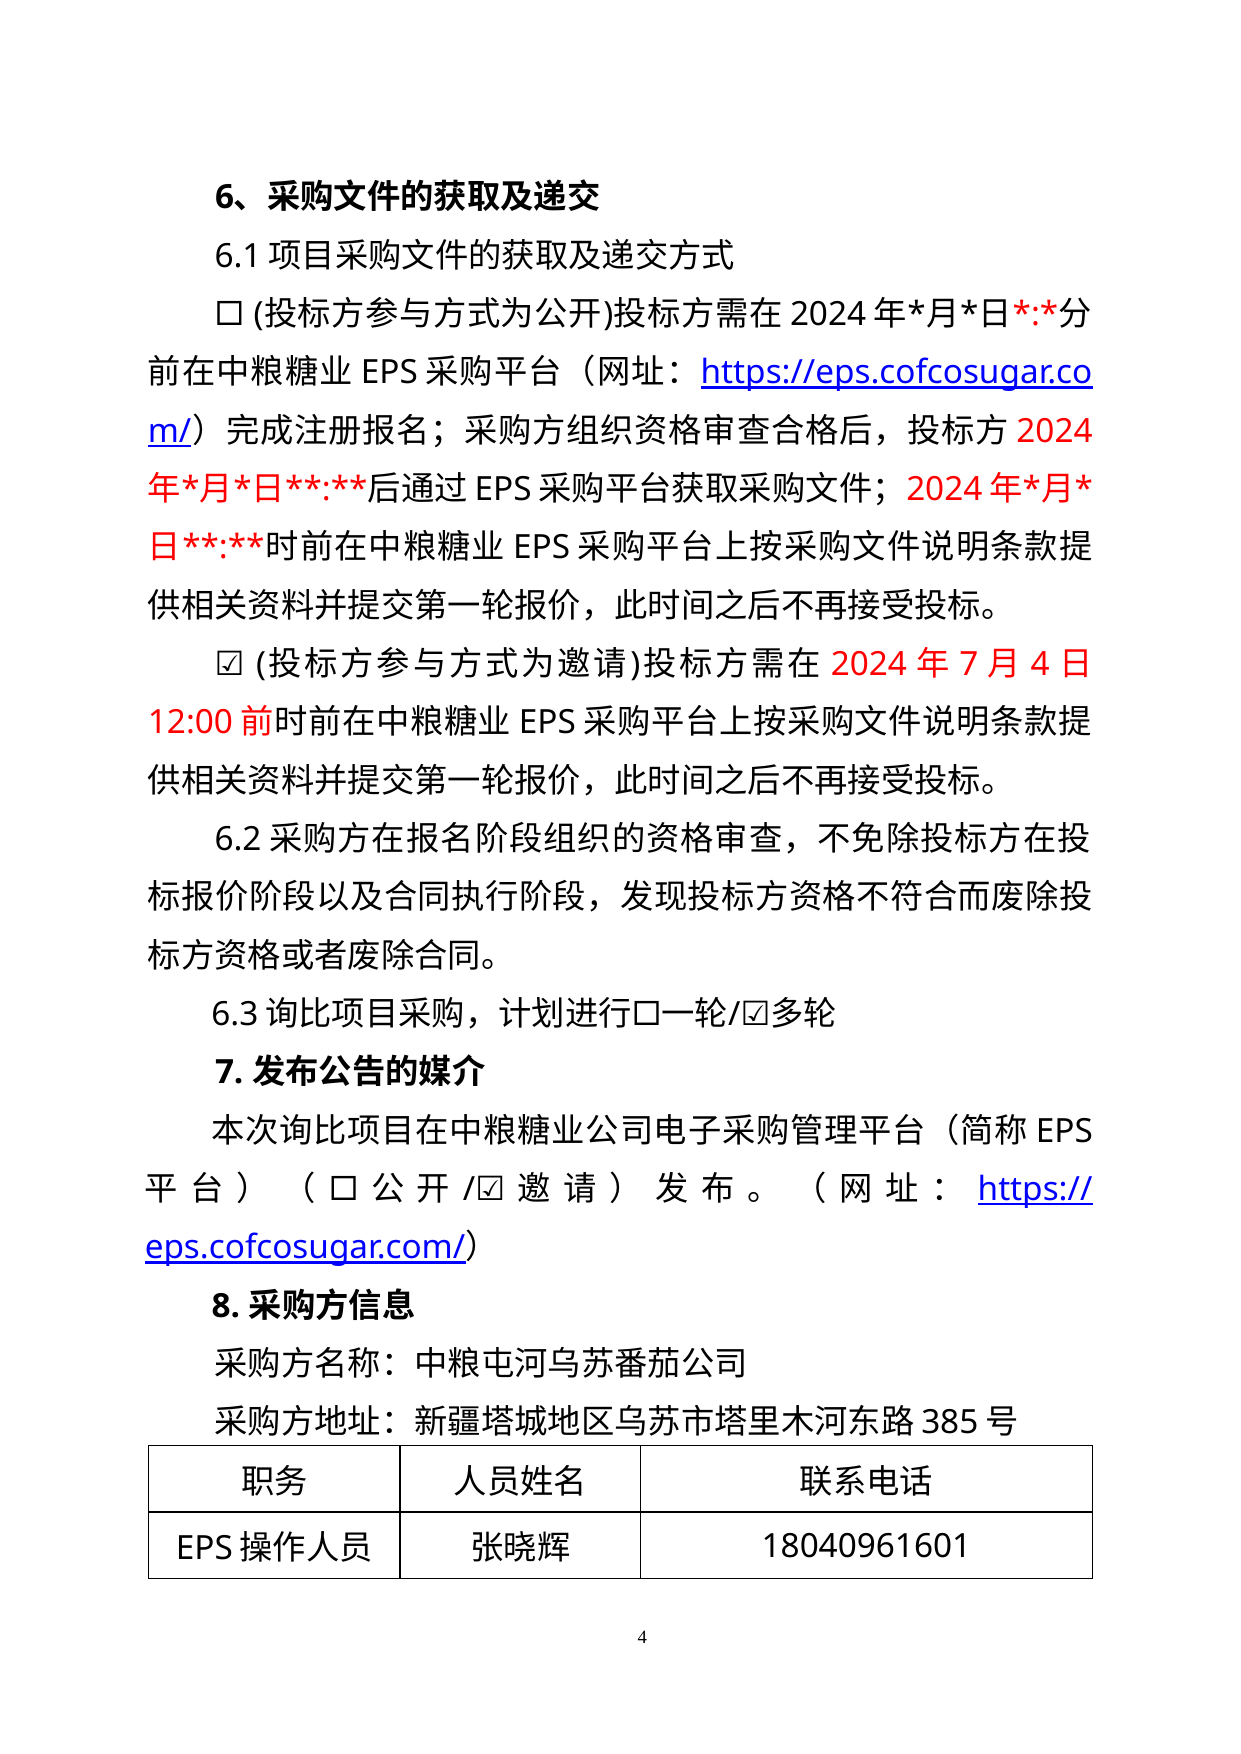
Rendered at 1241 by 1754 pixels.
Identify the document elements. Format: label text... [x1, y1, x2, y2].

text ☑ (投标方参与方式为邀请)投标方需在2024年7月4日12:00前时前在中粮糖业EPS采购平台上按采购文件说明条款提供相关资料并提交第一轮报价，此时间之后不再接受投标。 [148, 629, 1092, 804]
text 采购方名称：中粮屯河乌苏番茄公司 [148, 1329, 1092, 1387]
table_cell 张晓辉 [401, 1513, 640, 1577]
text 本次询比项目在中粮糖业公司电子采购管理平台（简称EPS平台）（公开/☑邀请）发布。（网址：https://eps.cofcosugar.com/） [144, 1095, 1092, 1270]
text 6.2采购方在报名阶段组织的资格审查，不免除投标方在投标报价阶段以及合同执行阶段，发现投标方资格不符合而废除投标方资格或者废除合同。 [148, 804, 1092, 979]
text 6.3询比项目采购，计划进行一轮/☑多轮 [144, 979, 1092, 1037]
table_cell EPS操作人员 [149, 1513, 399, 1577]
text (投标方参与方式为公开)投标方需在2024年*月*日*:*分前在中粮糖业EPS采购平台（网址：https://eps.cofcosugar.com/）完成注册报名；采购方组织资格审查合格后，投标方2024年*月*日**:**后通过EPS采购平台获取采购文件；2024年*月*日**:**时前在中粮糖业EPS采购平台上按采购文件说明条款提供相关资料并提交第一轮报价，此时间之后不再接受投标。 [148, 279, 1092, 629]
text 8. 采购方信息 [144, 1270, 1092, 1329]
text 7. 发布公告的媒介 [148, 1037, 1092, 1095]
text 采购方地址：新疆塔城地区乌苏市塔里木河东路385号 [148, 1387, 1092, 1445]
text 6、采购文件的获取及递交 [148, 162, 1092, 220]
table_cell 18040961601 [641, 1513, 1092, 1577]
table_header 联系电话 [641, 1446, 1092, 1511]
table_header 人员姓名 [401, 1446, 640, 1511]
table_header 职务 [149, 1446, 399, 1511]
text 6.1项目采购文件的获取及递交方式 [148, 220, 1092, 279]
